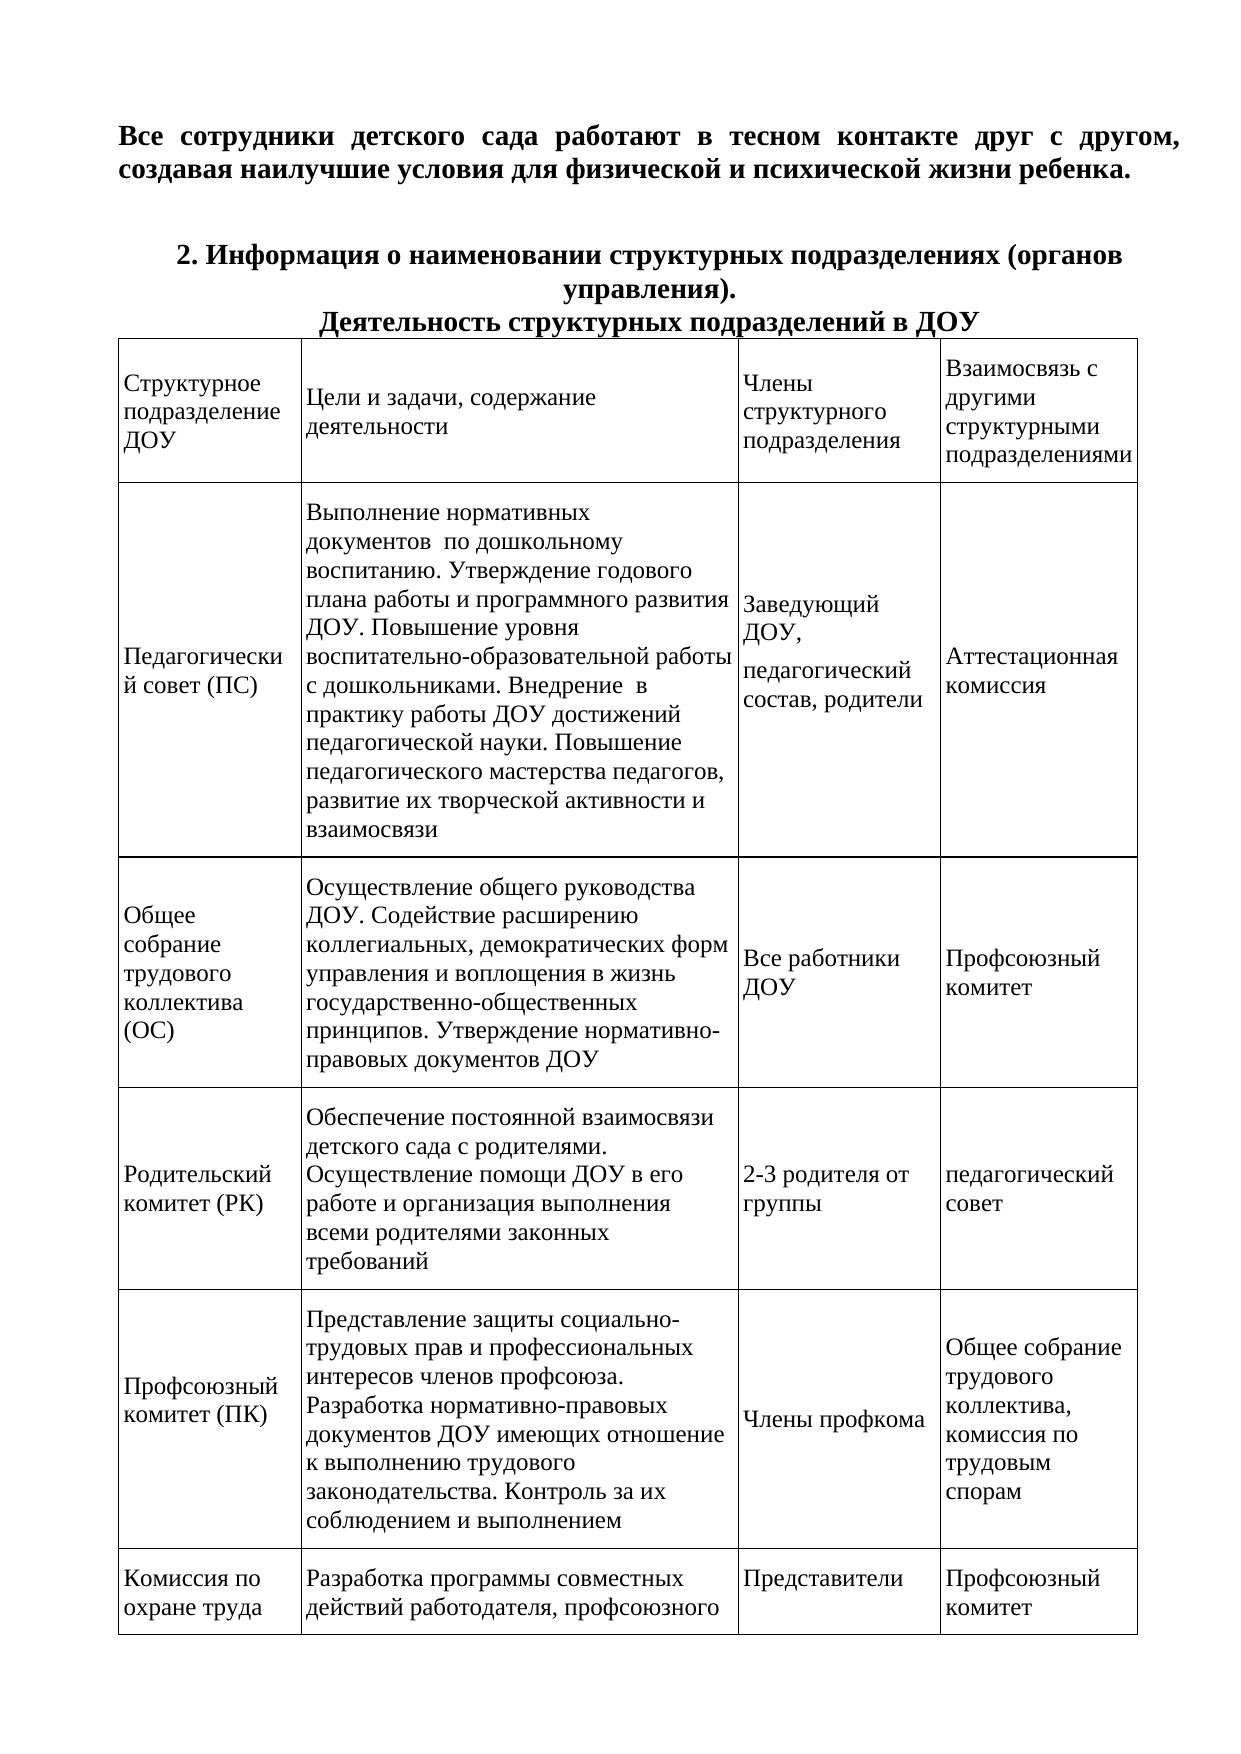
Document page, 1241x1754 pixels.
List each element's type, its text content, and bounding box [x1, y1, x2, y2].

text 2. Информация о наименовании структурных подразделениях (органов управления). [118, 237, 1181, 304]
table_cell Осуществление общего руководства ДОУ. Содействие расширению коллегиальных, демократических форм управления и воплощения в жизнь государственно-общественных принципов. Утверждение нормативно-правовых документов ДОУ [302, 858, 738, 1087]
text Все сотрудники детского сада работают в тесном контакте друг с другом, создавая наилучшие условия для физической и психической жизни ребенка. [118, 118, 1181, 185]
table_header Цели и задачи, содержание деятельности [302, 339, 738, 482]
table_cell Выполнение нормативных документов по дошкольному воспитанию. Утверждение годового плана работы и программного развития ДОУ. Повышение уровня воспитательно-образовательной работы с дошкольниками. Внедрение в практику работы ДОУ достижений педагогической науки. Повышение педагогического мастерства педагогов, развитие их творческой активности и взаимосвязи [302, 483, 738, 856]
table_header Взаимосвязь с другими структурными подразделениями [941, 339, 1137, 482]
table_header Структурное подразделение ДОУ [119, 339, 301, 482]
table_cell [739, 1549, 940, 1634]
table_cell Представление защиты социально-трудовых прав и профессиональных интересов членов профсоюза. Разработка нормативно-правовых документов ДОУ имеющих отношение к выполнению трудового законодательства. Контроль за их соблюдением и выполнением [302, 1290, 738, 1548]
table_cell Обеспечение постоянной взаимосвязи детского сада с родителями. Осуществление помощи ДОУ в его работе и организация выполнения всеми родителями законных требований [302, 1088, 738, 1288]
table_cell Члены профкома [739, 1290, 940, 1548]
table_cell Родительский комитет (РК) [119, 1088, 301, 1288]
table_cell педагогический совет [941, 1088, 1137, 1288]
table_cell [302, 1549, 738, 1634]
table_cell Профсоюзный комитет (ПК) [119, 1290, 301, 1548]
table_cell Общее собрание трудового коллектива (ОС) [119, 858, 301, 1087]
table_cell Профсоюзный комитет [941, 858, 1137, 1087]
table_cell Аттестационная комиссия [941, 483, 1137, 856]
table_cell Профсоюзный комитет [941, 1549, 1137, 1634]
table_cell Педагогический совет (ПС) [119, 483, 301, 856]
text Деятельность структурных подразделений в ДОУ [118, 304, 1181, 338]
table_cell Заведующий ДОУ, педагогический состав, родители [739, 483, 940, 856]
table_header Члены структурного подразделения [739, 339, 940, 482]
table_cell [119, 1549, 301, 1634]
table_cell Все работники ДОУ [739, 858, 940, 1087]
table_cell Общее собрание трудового коллектива, комиссия по трудовым спорам [941, 1290, 1137, 1548]
table_cell 2-3 родителя от группы [739, 1088, 940, 1288]
